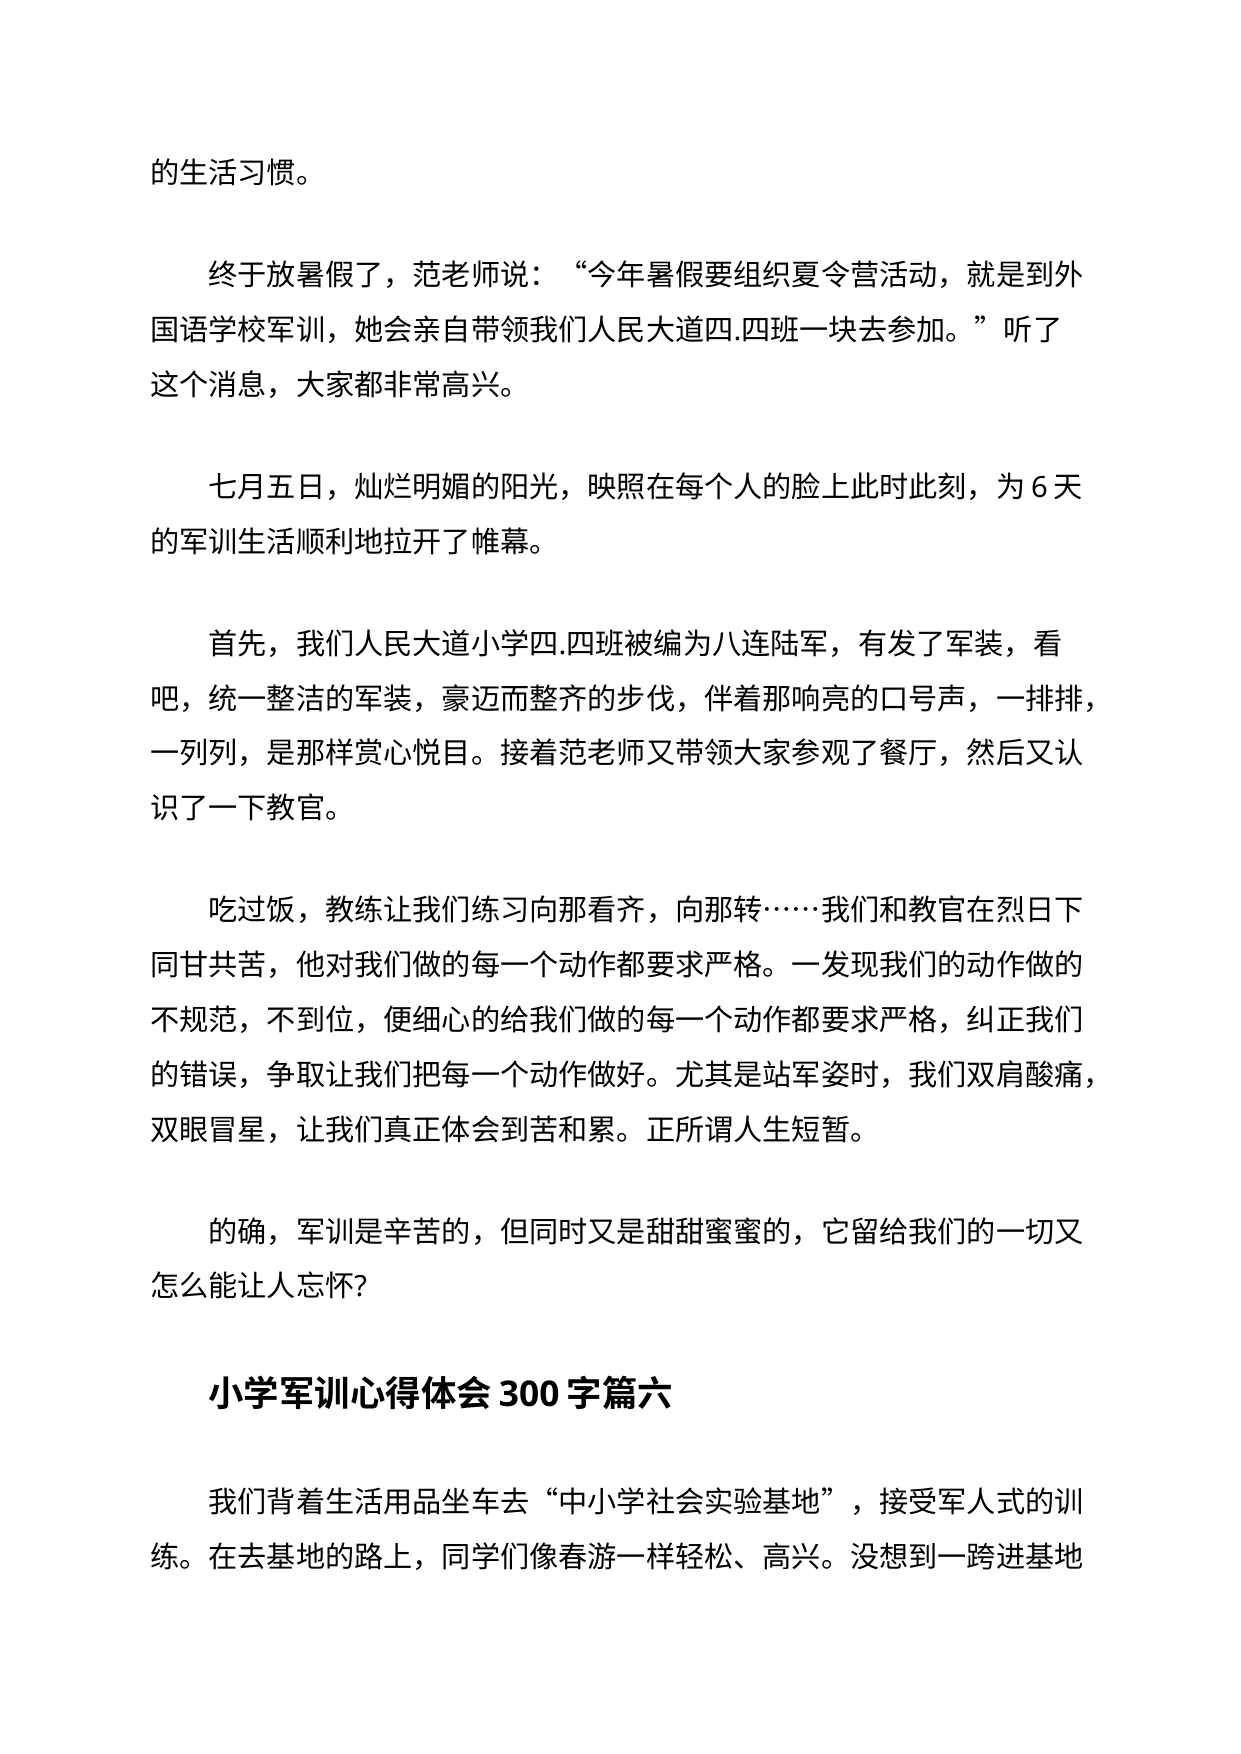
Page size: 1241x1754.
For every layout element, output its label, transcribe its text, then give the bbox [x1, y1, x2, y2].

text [150, 150, 1090, 192]
text 吃过饭，教练让我们练习向那看齐，向那转……我们和教官在烈日下同甘共苦，他对我们做的每一个动作都要求严格。一发现我们的动作做的不规范，不到位，便细心的给我们做的每一个动作都要求严格，纠正我们的错误，争取让我们把每一个动作做好。尤其是站军姿时，我们双肩酸痛，双眼冒星，让我们真正体会到苦和累。正所谓人生短暂。 [150, 887, 1090, 1149]
text 终于放暑假了，范老师说：“今年暑假要组织夏令营活动，就是到外国语学校军训，她会亲自带领我们人民大道四.四班一块去参加。”听了这个消息，大家都非常高兴。 [150, 252, 1090, 404]
text 小学军训心得体会300字篇六 [150, 1365, 1090, 1416]
text 首先，我们人民大道小学四.四班被编为八连陆军，有发了军装，看吧，统一整洁的军装，豪迈而整齐的步伐，伴着那响亮的口号声，一排排，一列列，是那样赏心悦目。接着范老师又带领大家参观了餐厅，然后又认识了一下教官。 [150, 620, 1090, 827]
text 七月五日，灿烂明媚的阳光，映照在每个人的脸上此时此刻，为6天的军训生活顺利地拉开了帷幕。 [150, 463, 1090, 561]
text 的确，军训是辛苦的，但同时又是甜甜蜜蜜的，它留给我们的一切又怎么能让人忘怀? [150, 1208, 1090, 1305]
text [150, 1478, 1090, 1576]
